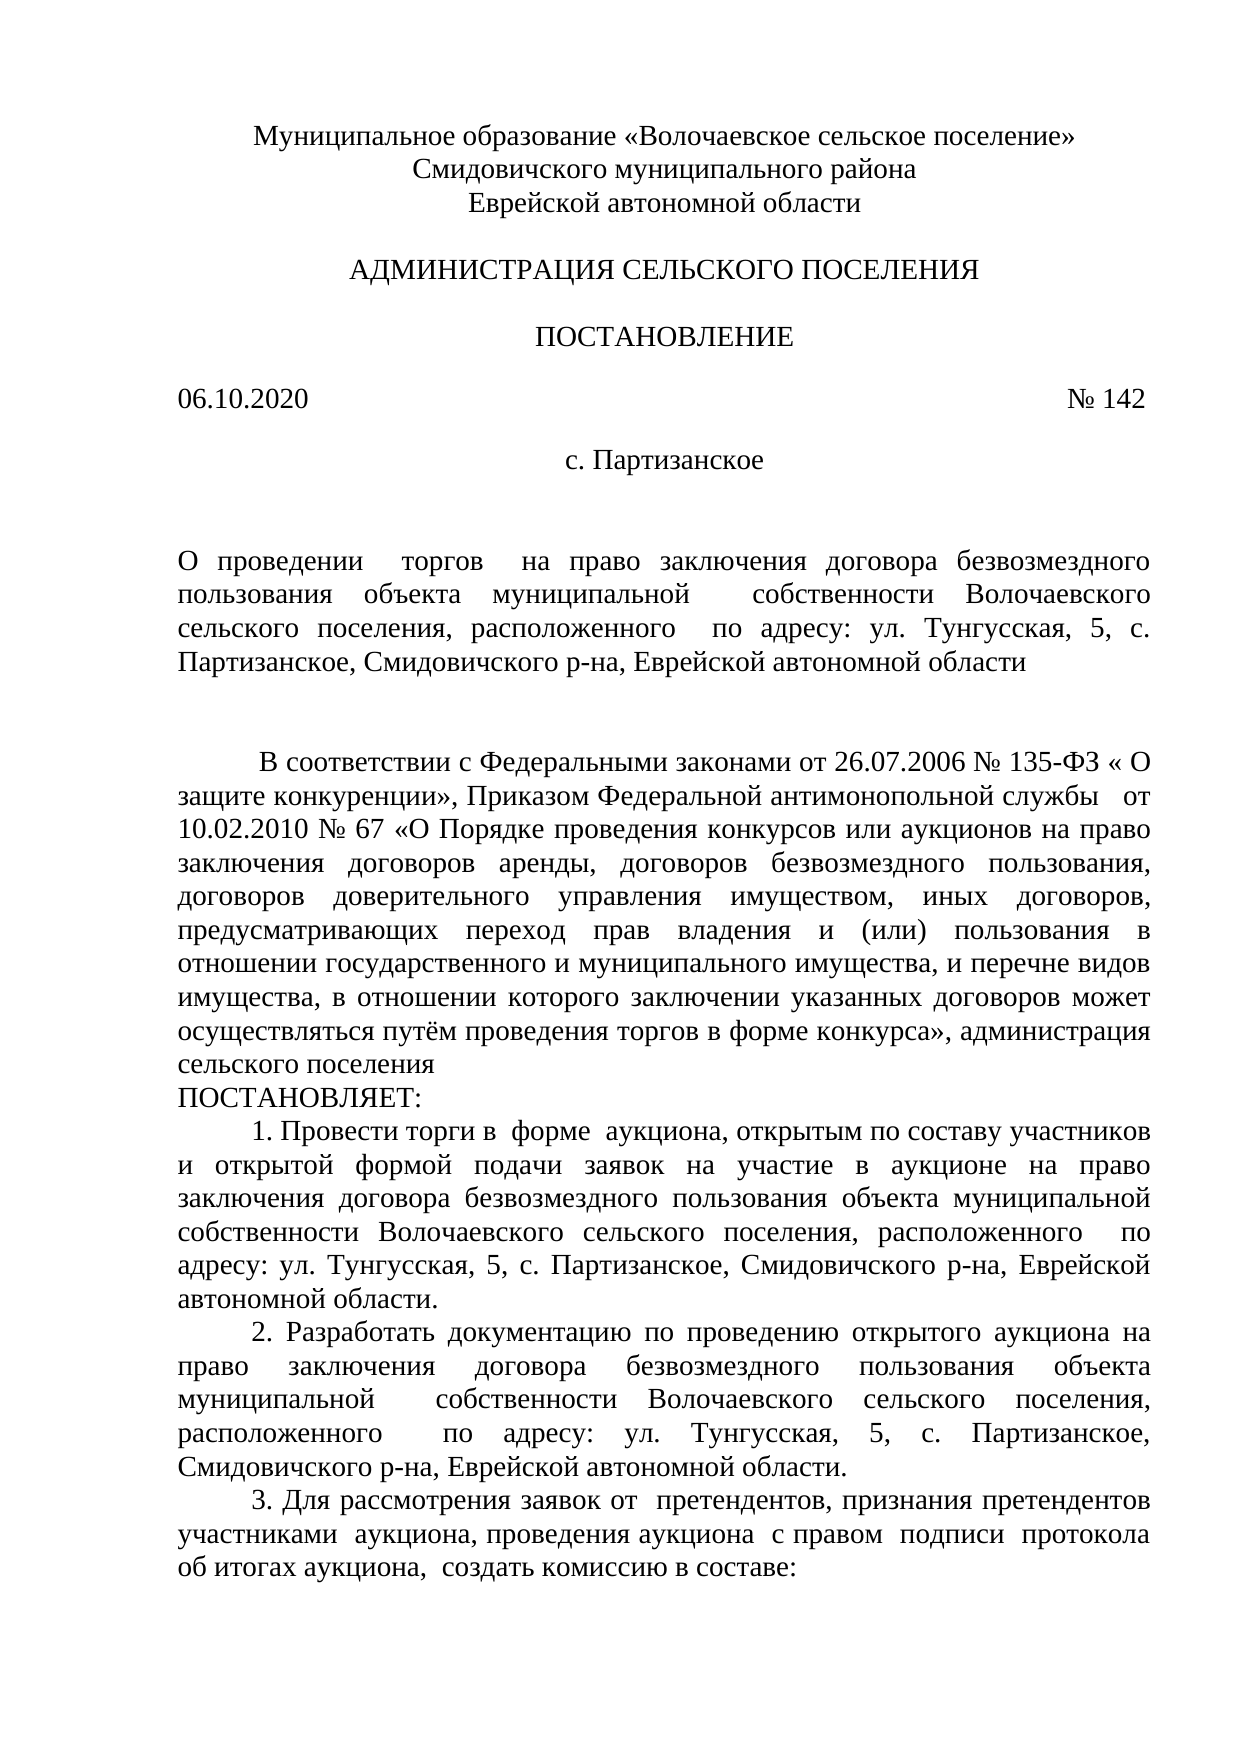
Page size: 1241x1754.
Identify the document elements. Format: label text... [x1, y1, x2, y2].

text Муниципальное образование «Волочаевское сельское поселение» [177, 118, 1152, 152]
text 1. Провести торги в форме аукциона, открытым по составу участников и открытой формой подачи заявок на участие в аукционе на право заключения договора безвозмездного пользования объекта муниципальной собственности Волочаевского сельского поселения, расположенного по адресу: ул. Тунгусская, 5, с. Партизанское, Смидовичского р-на, Еврейской автономной области. [177, 1113, 1152, 1314]
text с. Партизанское [177, 442, 1152, 476]
text Смидовичского муниципального района [177, 152, 1152, 185]
text В соответствии с Федеральными законами от 26.07.2006 № 135-ФЗ « О защите конкуренции», Приказом Федеральной антимонопольной службы от 10.02.2010 № 67 «О Порядке проведения конкурсов или аукционов на право заключения договоров аренды, договоров безвозмездного пользования, договоров доверительного управления имуществом, иных договоров, предусматривающих переход прав владения и (или) пользования в отношении государственного и муниципального имущества, и перечне видов имущества, в отношении которого заключении указанных договоров может осуществляться путём проведения торгов в форме конкурса», администрация сельского поселения [177, 744, 1152, 1080]
text Еврейской автономной области [177, 185, 1152, 219]
text АДМИНИСТРАЦИЯ СЕЛЬСКОГО ПОСЕЛЕНИЯ [177, 252, 1152, 286]
text 06.10.2020 № 142 [177, 381, 1152, 414]
text О проведении торгов на право заключения договора безвозмездного пользования объекта муниципальной собственности Волочаевского сельского поселения, расположенного по адресу: ул. Тунгусская, 5, с. Партизанское, Смидовичского р-на, Еврейской автономной области [177, 543, 1152, 677]
text ПОСТАНОВЛЕНИЕ [177, 319, 1152, 353]
text 3. Для рассмотрения заявок от претендентов, признания претендентов участниками аукциона, проведения аукциона с правом подписи протокола об итогах аукциона, создать комиссию в составе: [177, 1482, 1152, 1583]
text ПОСТАНОВЛЯЕТ: [177, 1080, 1152, 1113]
text 2. Разработать документацию по проведению открытого аукциона на право заключения договора безвозмездного пользования объекта муниципальной собственности Волочаевского сельского поселения, расположенного по адресу: ул. Тунгусская, 5, с. Партизанское, Смидовичского р-на, Еврейской автономной области. [177, 1314, 1152, 1482]
